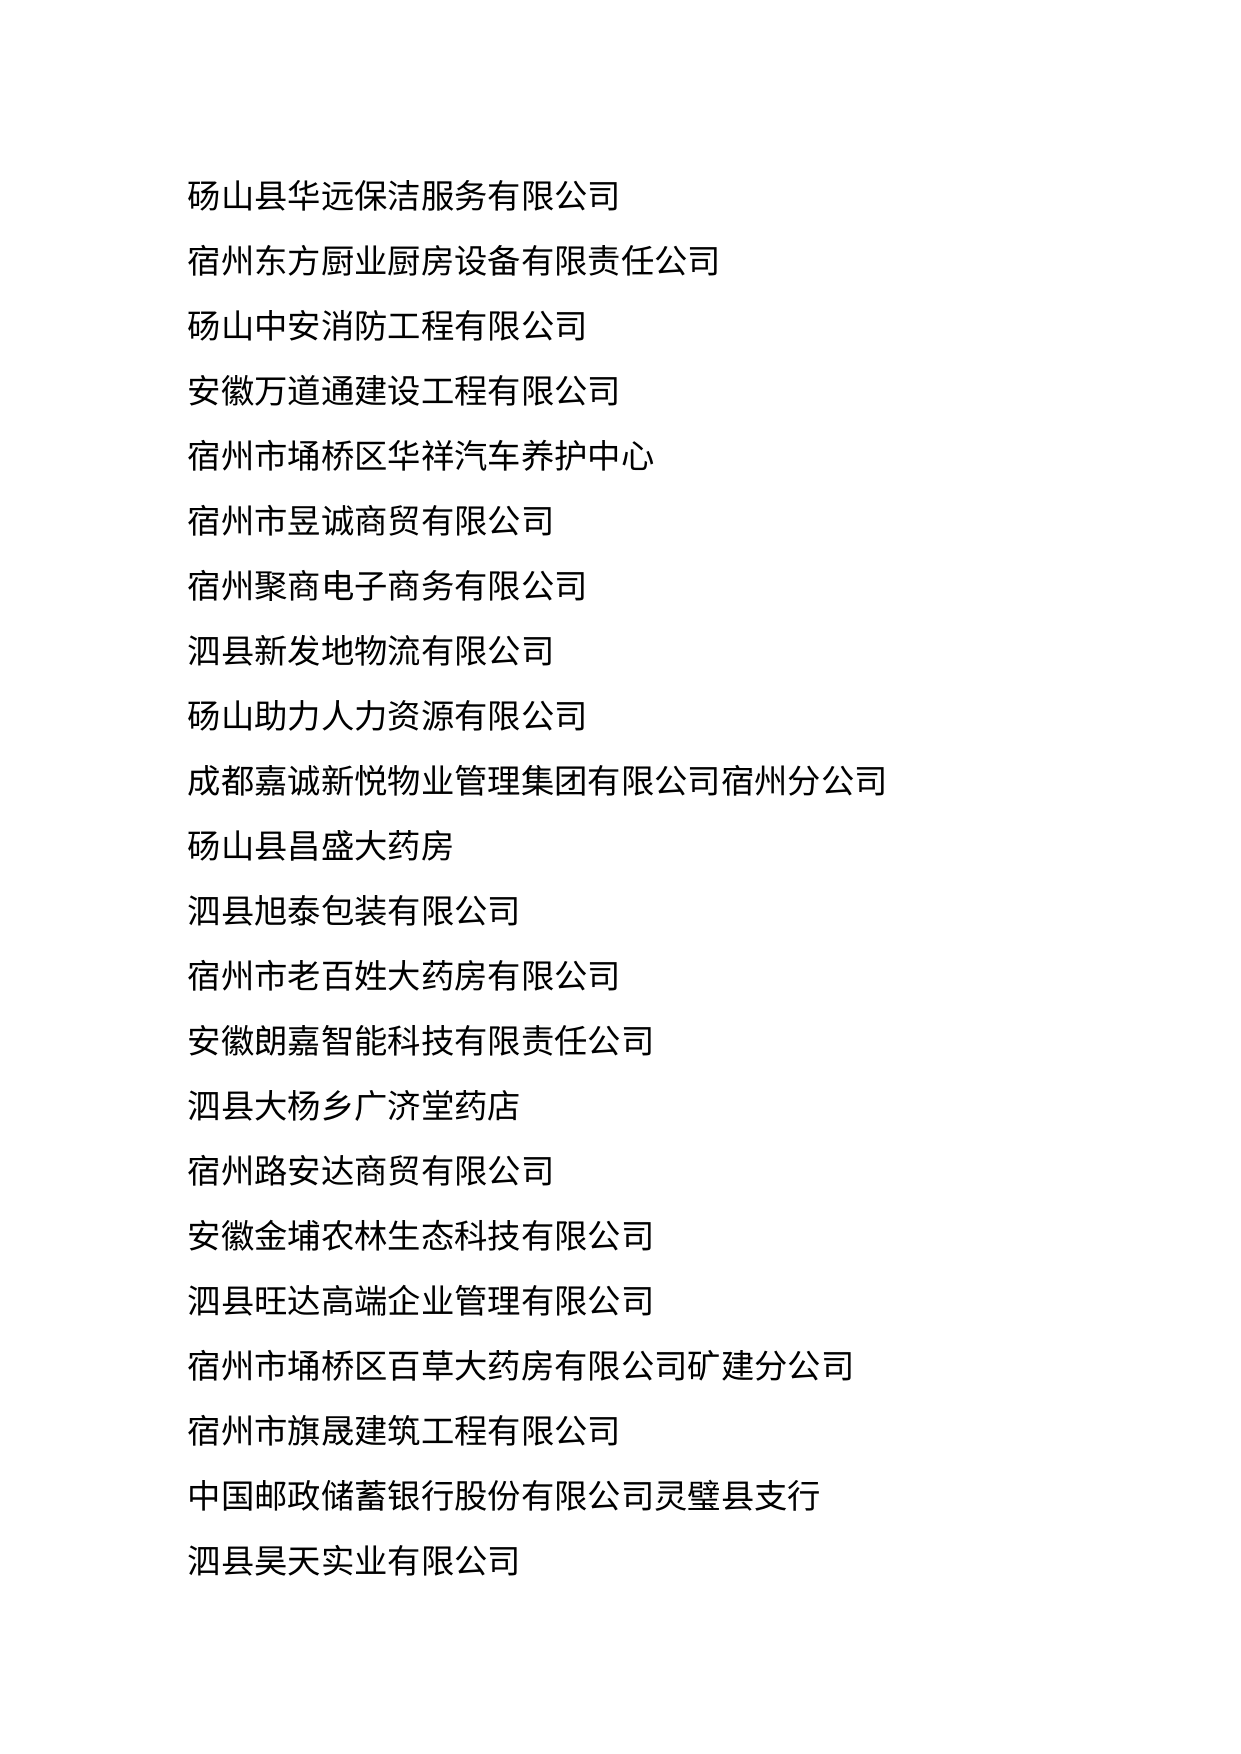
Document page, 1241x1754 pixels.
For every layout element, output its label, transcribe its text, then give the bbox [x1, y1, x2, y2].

text 宿州东方厨业厨房设备有限责任公司 [187, 227, 1053, 292]
text 安徽万道通建设工程有限公司 [187, 357, 1053, 422]
text 宿州市埇桥区百草大药房有限公司矿建分公司 [187, 1332, 1053, 1397]
text 泗县旺达高端企业管理有限公司 [187, 1267, 1053, 1332]
text 宿州市埇桥区华祥汽车养护中心 [187, 422, 1053, 487]
text 泗县大杨乡广济堂药店 [187, 1072, 1053, 1137]
text 砀山县昌盛大药房 [187, 812, 1053, 877]
text 宿州市老百姓大药房有限公司 [187, 942, 1053, 1007]
text 砀山助力人力资源有限公司 [187, 682, 1053, 747]
text 中国邮政储蓄银行股份有限公司灵璧县支行 [187, 1462, 1053, 1527]
text 宿州路安达商贸有限公司 [187, 1137, 1053, 1202]
text 成都嘉诚新悦物业管理集团有限公司宿州分公司 [187, 747, 1053, 812]
text 安徽朗嘉智能科技有限责任公司 [187, 1007, 1053, 1072]
text 砀山中安消防工程有限公司 [187, 292, 1053, 357]
text 泗县新发地物流有限公司 [187, 617, 1053, 682]
text 泗县旭泰包装有限公司 [187, 877, 1053, 942]
text 宿州市昱诚商贸有限公司 [187, 487, 1053, 552]
text 泗县昊天实业有限公司 [187, 1527, 1053, 1592]
text 宿州市旗晟建筑工程有限公司 [187, 1397, 1053, 1462]
text 宿州聚商电子商务有限公司 [187, 552, 1053, 617]
text 砀山县华远保洁服务有限公司 [187, 162, 1053, 227]
text 安徽金埔农林生态科技有限公司 [187, 1202, 1053, 1267]
